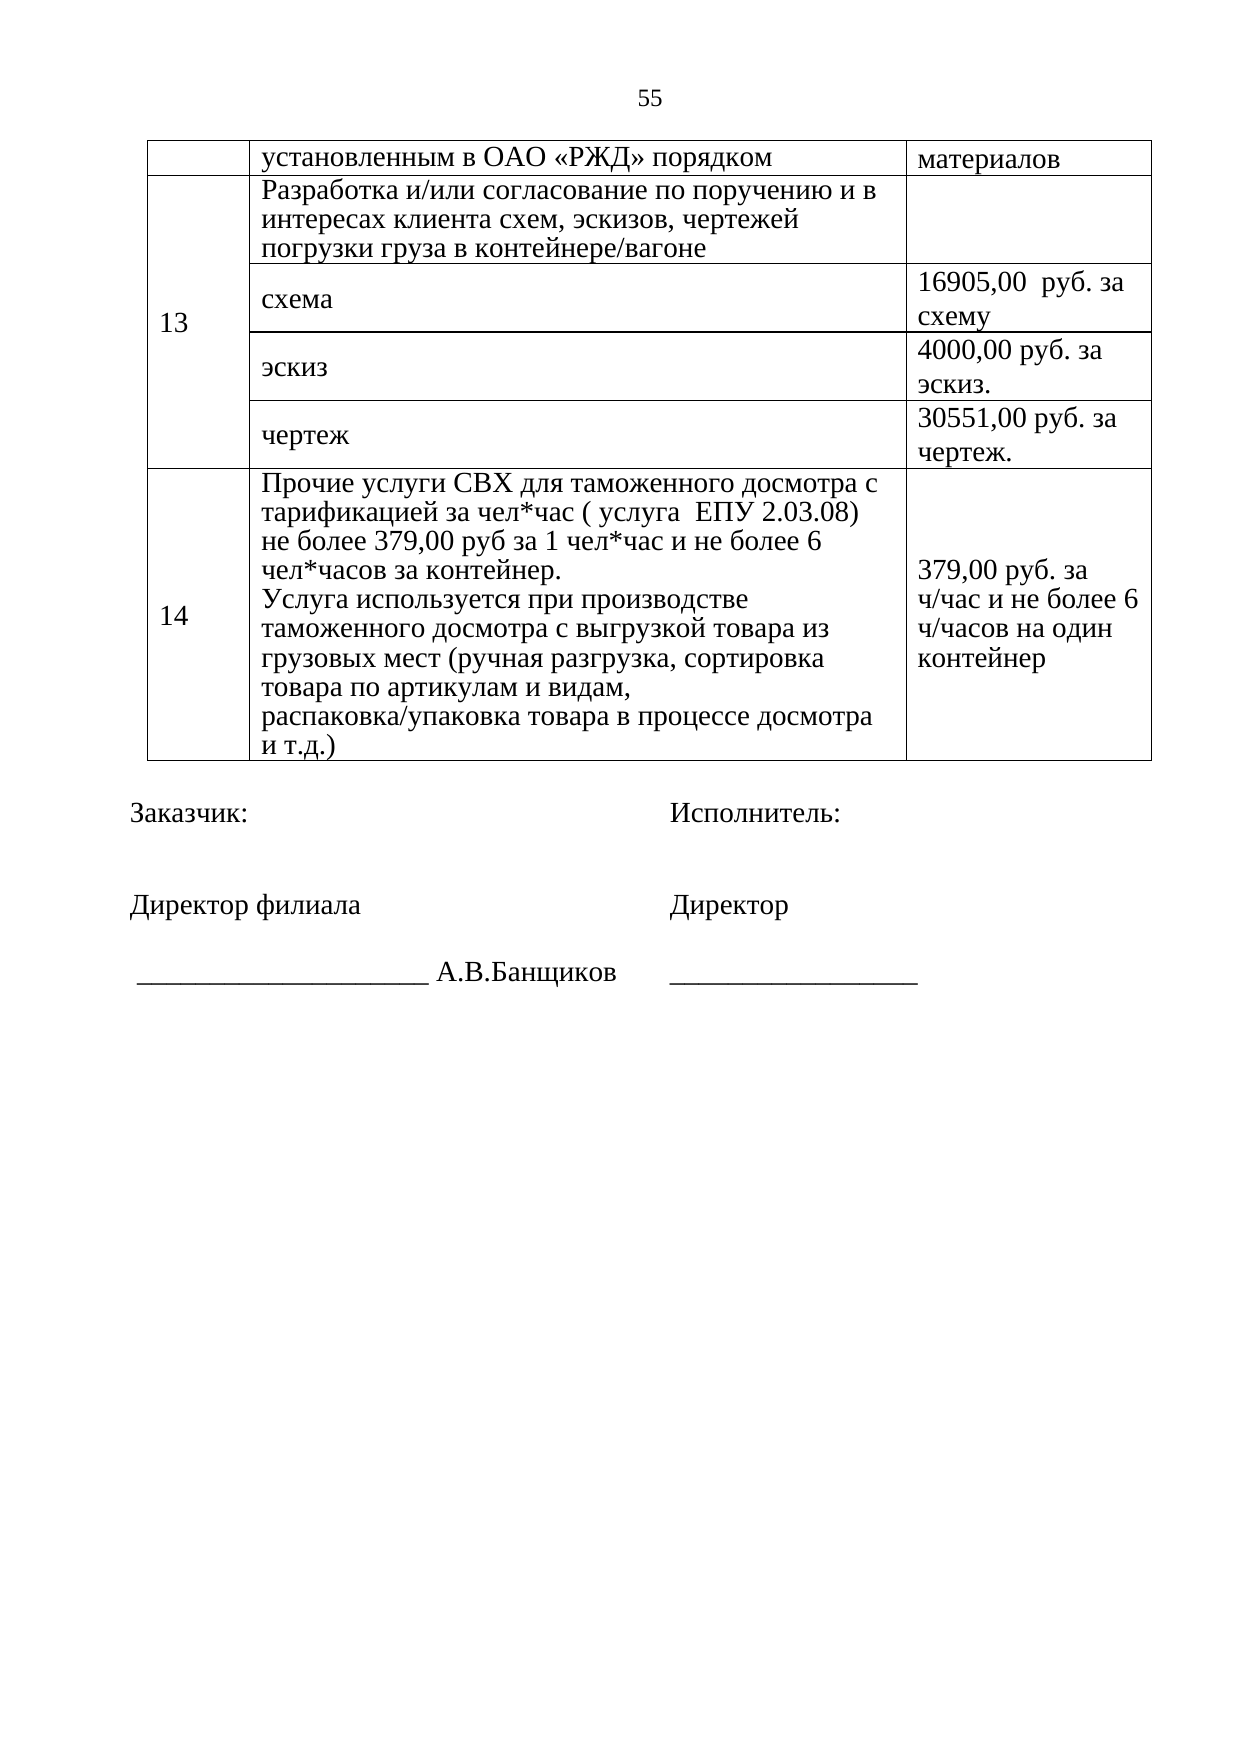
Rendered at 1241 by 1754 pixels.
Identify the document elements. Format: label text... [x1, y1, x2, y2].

table_cell схема [250, 264, 906, 331]
table_cell Прочие услуги СВХ для таможенного досмотра с тарификацией за чел*час ( услуга ЕПУ 2.03.08) не более 379,00 руб за 1 чел*час и не более 6 чел*часов за контейнер. Услуга используется при производстве таможенного досмотра с выгрузкой товара из грузовых мест (ручная разгрузка, сортировка товара по артикулам и видам, распаковка/упаковка товара в процессе досмотра и т.д.) [250, 469, 906, 760]
table_cell 13 [148, 176, 249, 468]
table_cell 30551,00 руб. за чертеж. [907, 401, 1151, 468]
table_cell 14 [148, 469, 249, 760]
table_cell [907, 141, 1151, 175]
table_cell 12 [148, 141, 249, 175]
table_header Заказчик: [118, 795, 658, 887]
table_header Исполнитель: [658, 795, 1122, 887]
table_cell Разработка и/или согласование по поручению и в интересах клиента схем, эскизов, чертежей погрузки груза в контейнере/вагоне [250, 176, 906, 263]
table_cell 16905,00 руб. за схему [907, 264, 1151, 331]
table_cell Директор _________________ [658, 887, 1122, 1021]
table_cell [907, 176, 1151, 263]
table_cell чертеж [250, 401, 906, 468]
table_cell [250, 141, 906, 175]
table_cell 4000,00 руб. за эскиз. [907, 333, 1151, 399]
table_cell эскиз [250, 333, 906, 399]
table_cell Директор филиала ____________________ А.В.Банщиков [118, 887, 658, 1021]
table_cell 379,00 руб. за ч/час и не более 6 ч/часов на один контейнер [907, 469, 1151, 760]
